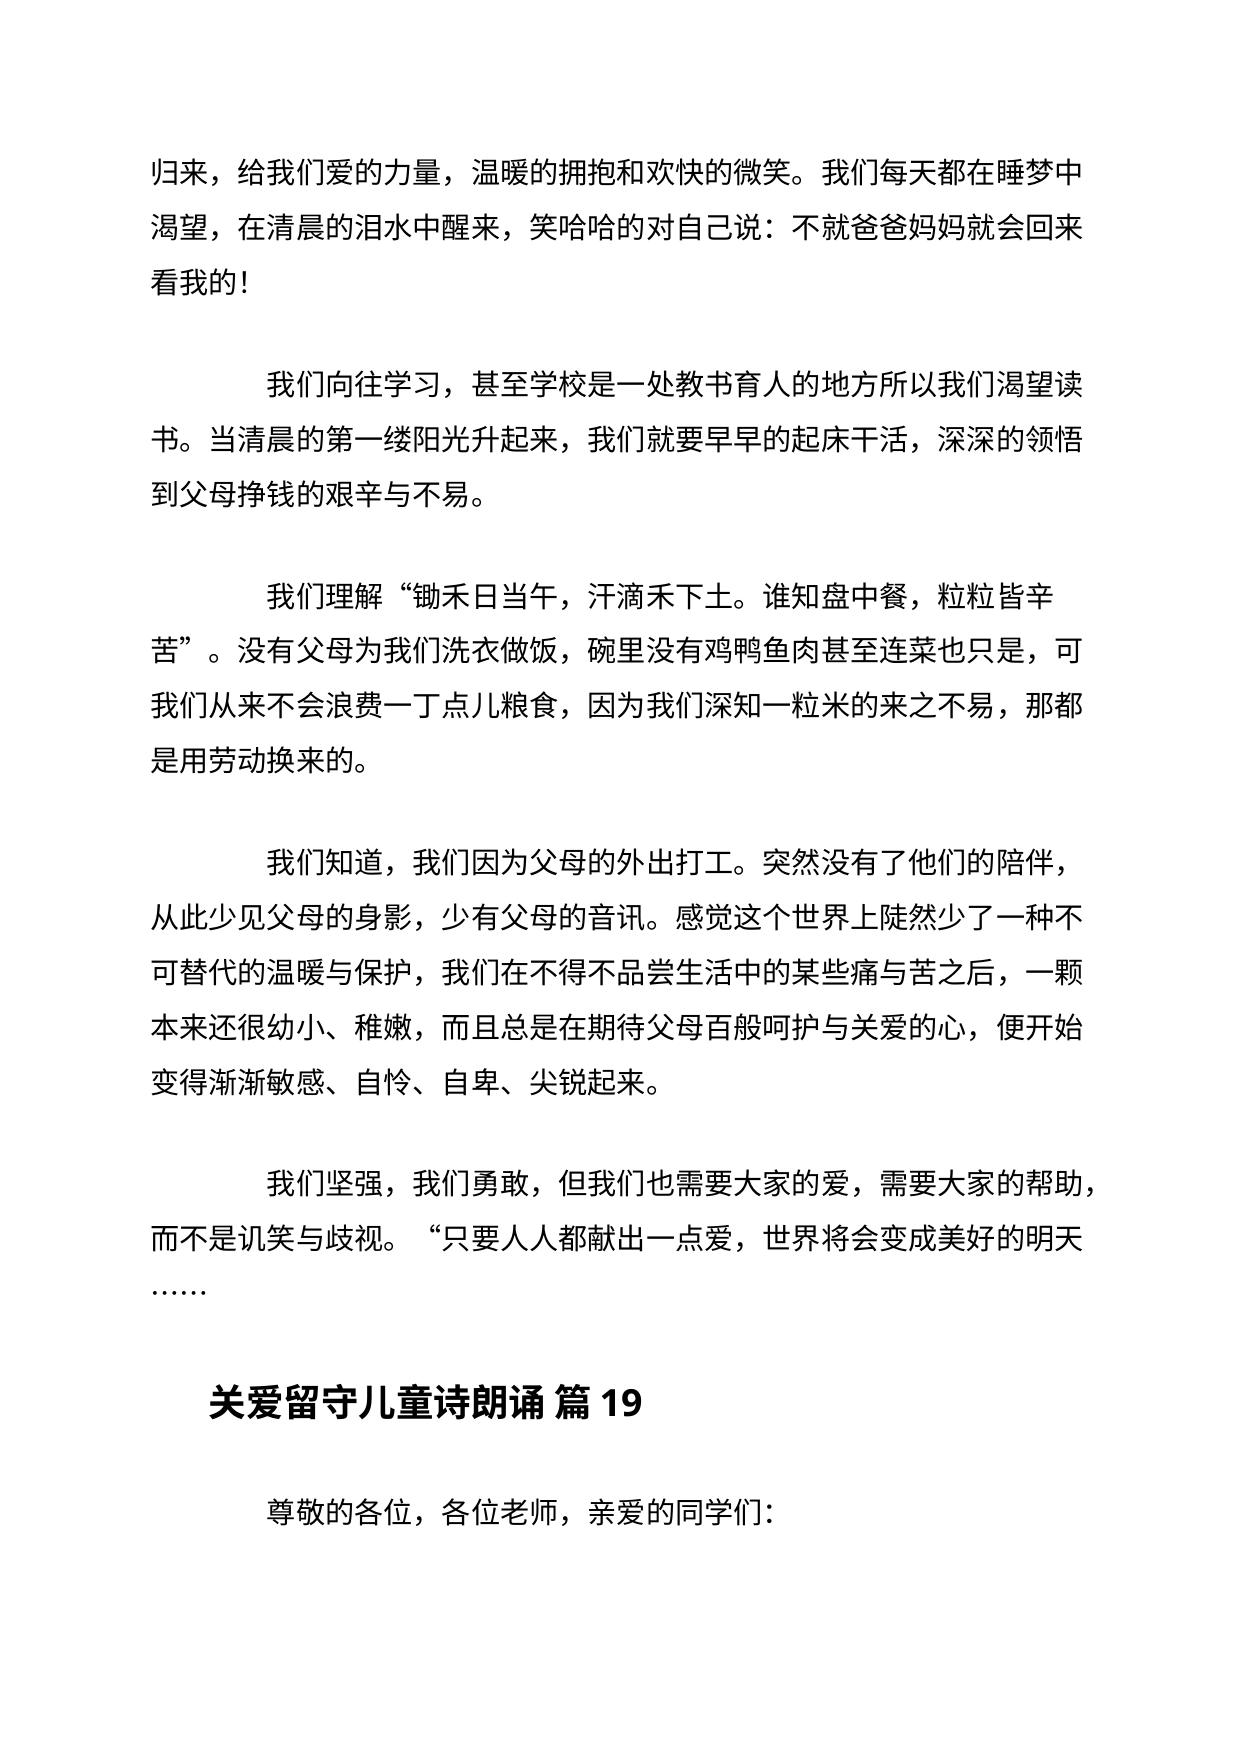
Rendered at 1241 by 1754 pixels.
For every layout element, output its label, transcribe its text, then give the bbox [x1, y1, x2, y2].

text 我们坚强，我们勇敢，但我们也需要大家的爱，需要大家的帮助，而不是讥笑与歧视。“只要人人都献出一点爱，世界将会变成美好的明天…… [150, 1161, 1090, 1313]
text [150, 150, 1090, 302]
text 我们理解“锄禾日当午，汗滴禾下土。谁知盘中餐，粒粒皆辛苦”。没有父母为我们洗衣做饭，碗里没有鸡鸭鱼肉甚至连菜也只是，可我们从来不会浪费一丁点儿粮食，因为我们深知一粒米的来之不易，那都是用劳动换来的。 [150, 573, 1090, 780]
text 我们向往学习，甚至学校是一处教书育人的地方所以我们渴望读书。当清晨的第一缕阳光升起来，我们就要早早的起床干活，深深的领悟到父母挣钱的艰辛与不易。 [150, 362, 1090, 514]
text 尊敬的各位，各位老师，亲爱的同学们： [150, 1490, 1090, 1532]
text 关爱留守儿童诗朗诵 篇19 [150, 1372, 1090, 1427]
text 我们知道，我们因为父母的外出打工。突然没有了他们的陪伴，从此少见父母的身影，少有父母的音讯。感觉这个世界上陡然少了一种不可替代的温暖与保护，我们在不得不品尝生活中的某些痛与苦之后，一颗本来还很幼小、稚嫩，而且总是在期待父母百般呵护与关爱的心，便开始变得渐渐敏感、自怜、自卑、尖锐起来。 [150, 839, 1090, 1101]
